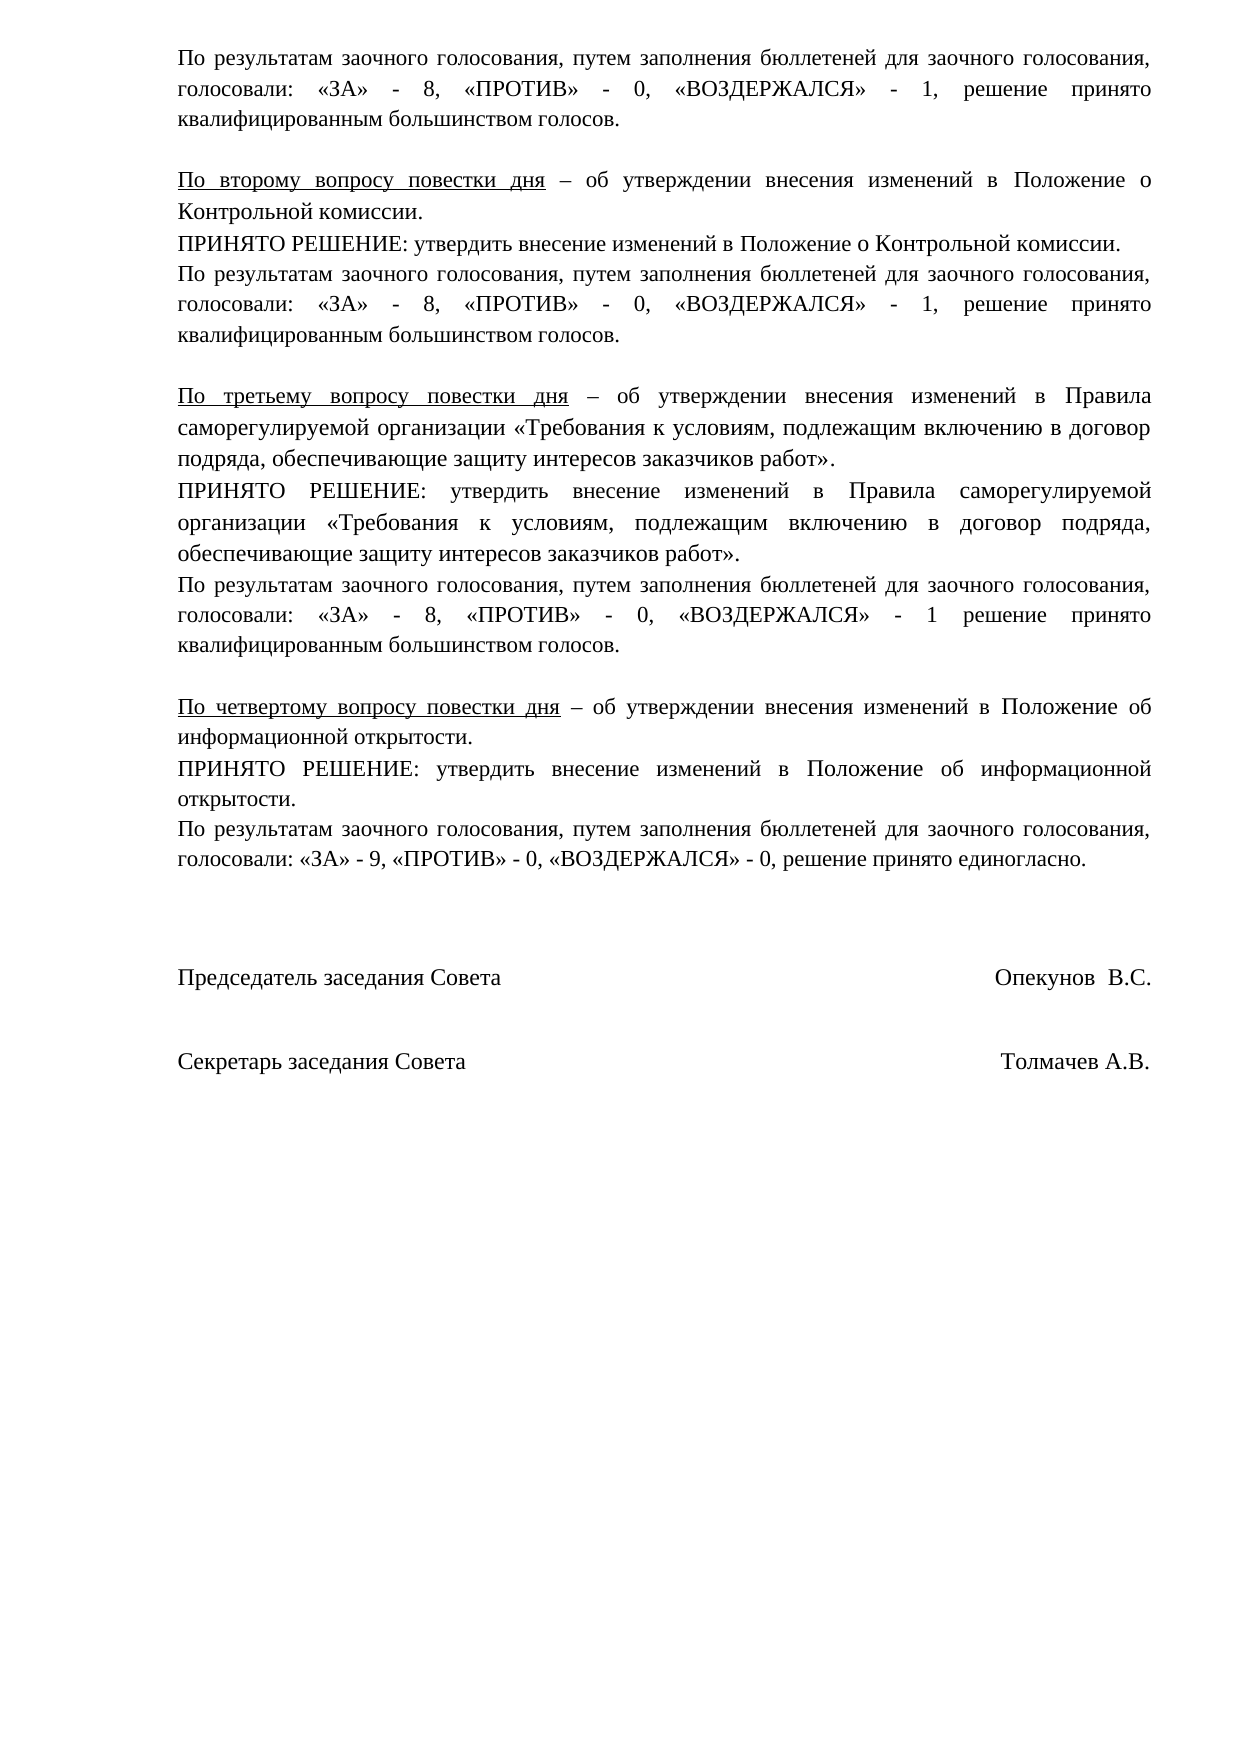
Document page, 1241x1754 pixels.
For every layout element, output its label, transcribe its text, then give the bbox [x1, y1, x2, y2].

text По четвертому вопросу повестки дня – об утверждении внесения изменений в Положение об информационной открытости. [177, 692, 1152, 750]
text По результатам заочного голосования, путем заполнения бюллетеней для заочного голосования, голосовали: «ЗА» - 8, «ПРОТИВ» - 0, «ВОЗДЕРЖАЛСЯ» - 1, решение принято квалифицированным большинством голосов. [177, 44, 1152, 131]
text По результатам заочного голосования, путем заполнения бюллетеней для заочного голосования, голосовали: «ЗА» - 9, «ПРОТИВ» - 0, «ВОЗДЕРЖАЛСЯ» - 0, решение принято единогласно. [177, 815, 1152, 872]
text ПРИНЯТО РЕШЕНИЕ: утвердить внесение изменений в Правила саморегулируемой организации «Требования к условиям, подлежащим включению в договор подряда, обеспечивающие защиту интересов заказчиков работ». [177, 476, 1152, 567]
text По результатам заочного голосования, путем заполнения бюллетеней для заочного голосования, голосовали: «ЗА» - 8, «ПРОТИВ» - 0, «ВОЗДЕРЖАЛСЯ» - 1 решение принято квалифицированным большинством голосов. [177, 571, 1152, 658]
text Председатель заседания Совета Опекунов В.С. [177, 963, 1152, 1018]
text Секретарь заседания Совета Толмачев А.В. [177, 1047, 1152, 1074]
text По третьему вопросу повестки дня – об утверждении внесения изменений в Правила саморегулируемой организации «Требования к условиям, подлежащим включению в договор подряда, обеспечивающие защиту интересов заказчиков работ». [177, 381, 1152, 472]
text ПРИНЯТО РЕШЕНИЕ: утвердить внесение изменений в Положение о Контрольной комиссии. [177, 228, 1152, 256]
text По результатам заочного голосования, путем заполнения бюллетеней для заочного голосования, голосовали: «ЗА» - 8, «ПРОТИВ» - 0, «ВОЗДЕРЖАЛСЯ» - 1, решение принято квалифицированным большинством голосов. [177, 260, 1152, 347]
text ПРИНЯТО РЕШЕНИЕ: утвердить внесение изменений в Положение об информационной открытости. [177, 753, 1152, 811]
text По второму вопросу повестки дня – об утверждении внесения изменений в Положение о Контрольной комиссии. [177, 165, 1152, 224]
